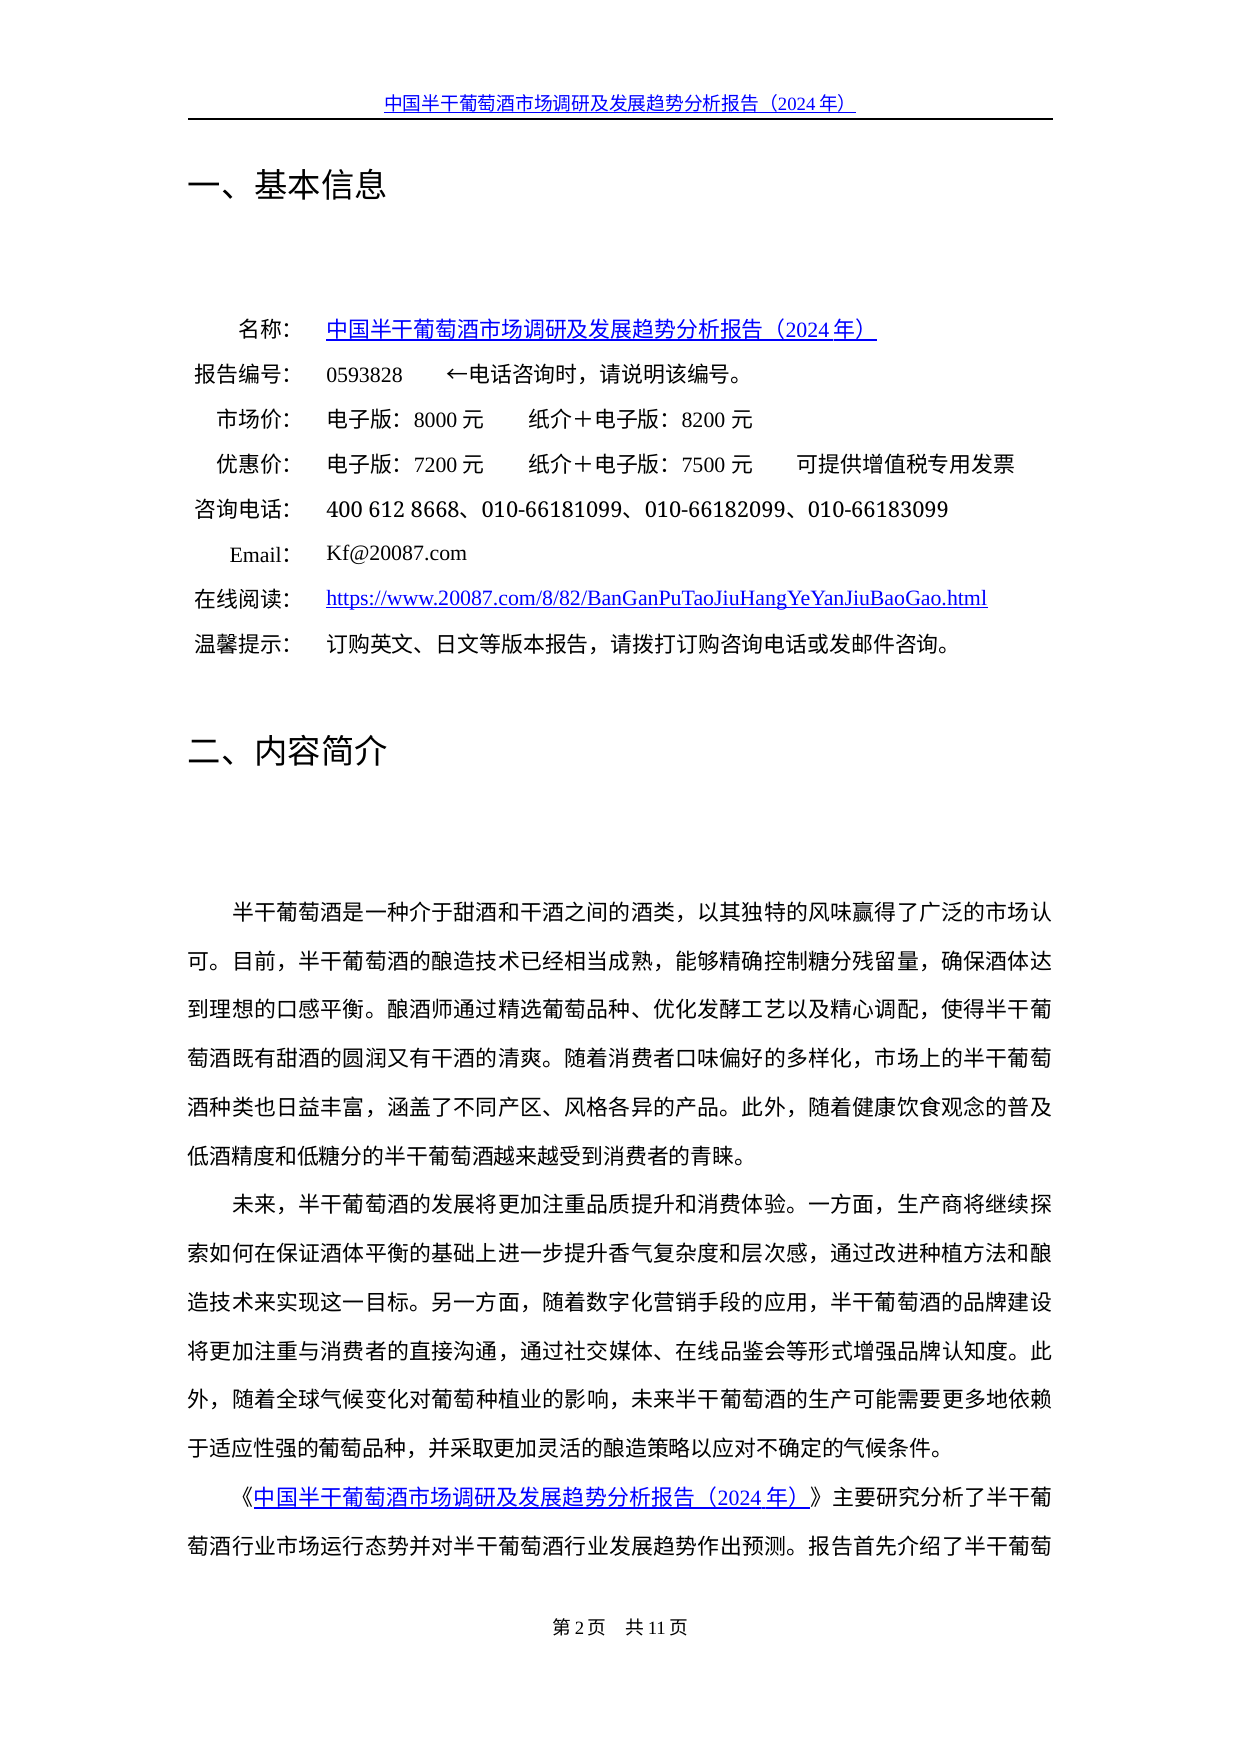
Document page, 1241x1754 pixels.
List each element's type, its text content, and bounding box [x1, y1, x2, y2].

table_cell 400 612 8668、010-66181099、010-66182099、010-66183099 [315, 492, 1073, 537]
table_cell 订购英文、日文等版本报告，请拨打订购咨询电话或发邮件咨询。 [315, 627, 1073, 672]
table_header 名称： [167, 312, 315, 357]
title 二、内容简介 [187, 717, 1053, 782]
table_cell Kf@20087.com [315, 537, 1073, 582]
table_cell 报告编号： [167, 357, 315, 402]
table_cell [315, 582, 1073, 627]
table_cell Email： [167, 537, 315, 582]
table_cell 咨询电话： [167, 492, 315, 537]
table_cell 市场价： [167, 402, 315, 447]
table_cell 优惠价： [167, 447, 315, 492]
table_cell 电子版：7200 元 纸介＋电子版：7500 元 可提供增值税专用发票 [315, 447, 1073, 492]
title 一、基本信息 [187, 150, 1053, 215]
table_header 中国半干葡萄酒市场调研及发展趋势分析报告（2024年） [315, 312, 1073, 357]
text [187, 894, 1053, 1561]
table_cell 在线阅读： [167, 582, 315, 627]
table_cell 0593828 ←电话咨询时，请说明该编号。 [315, 357, 1073, 402]
table_cell 温馨提示： [167, 627, 315, 672]
table_cell 电子版：8000 元 纸介＋电子版：8200 元 [315, 402, 1073, 447]
